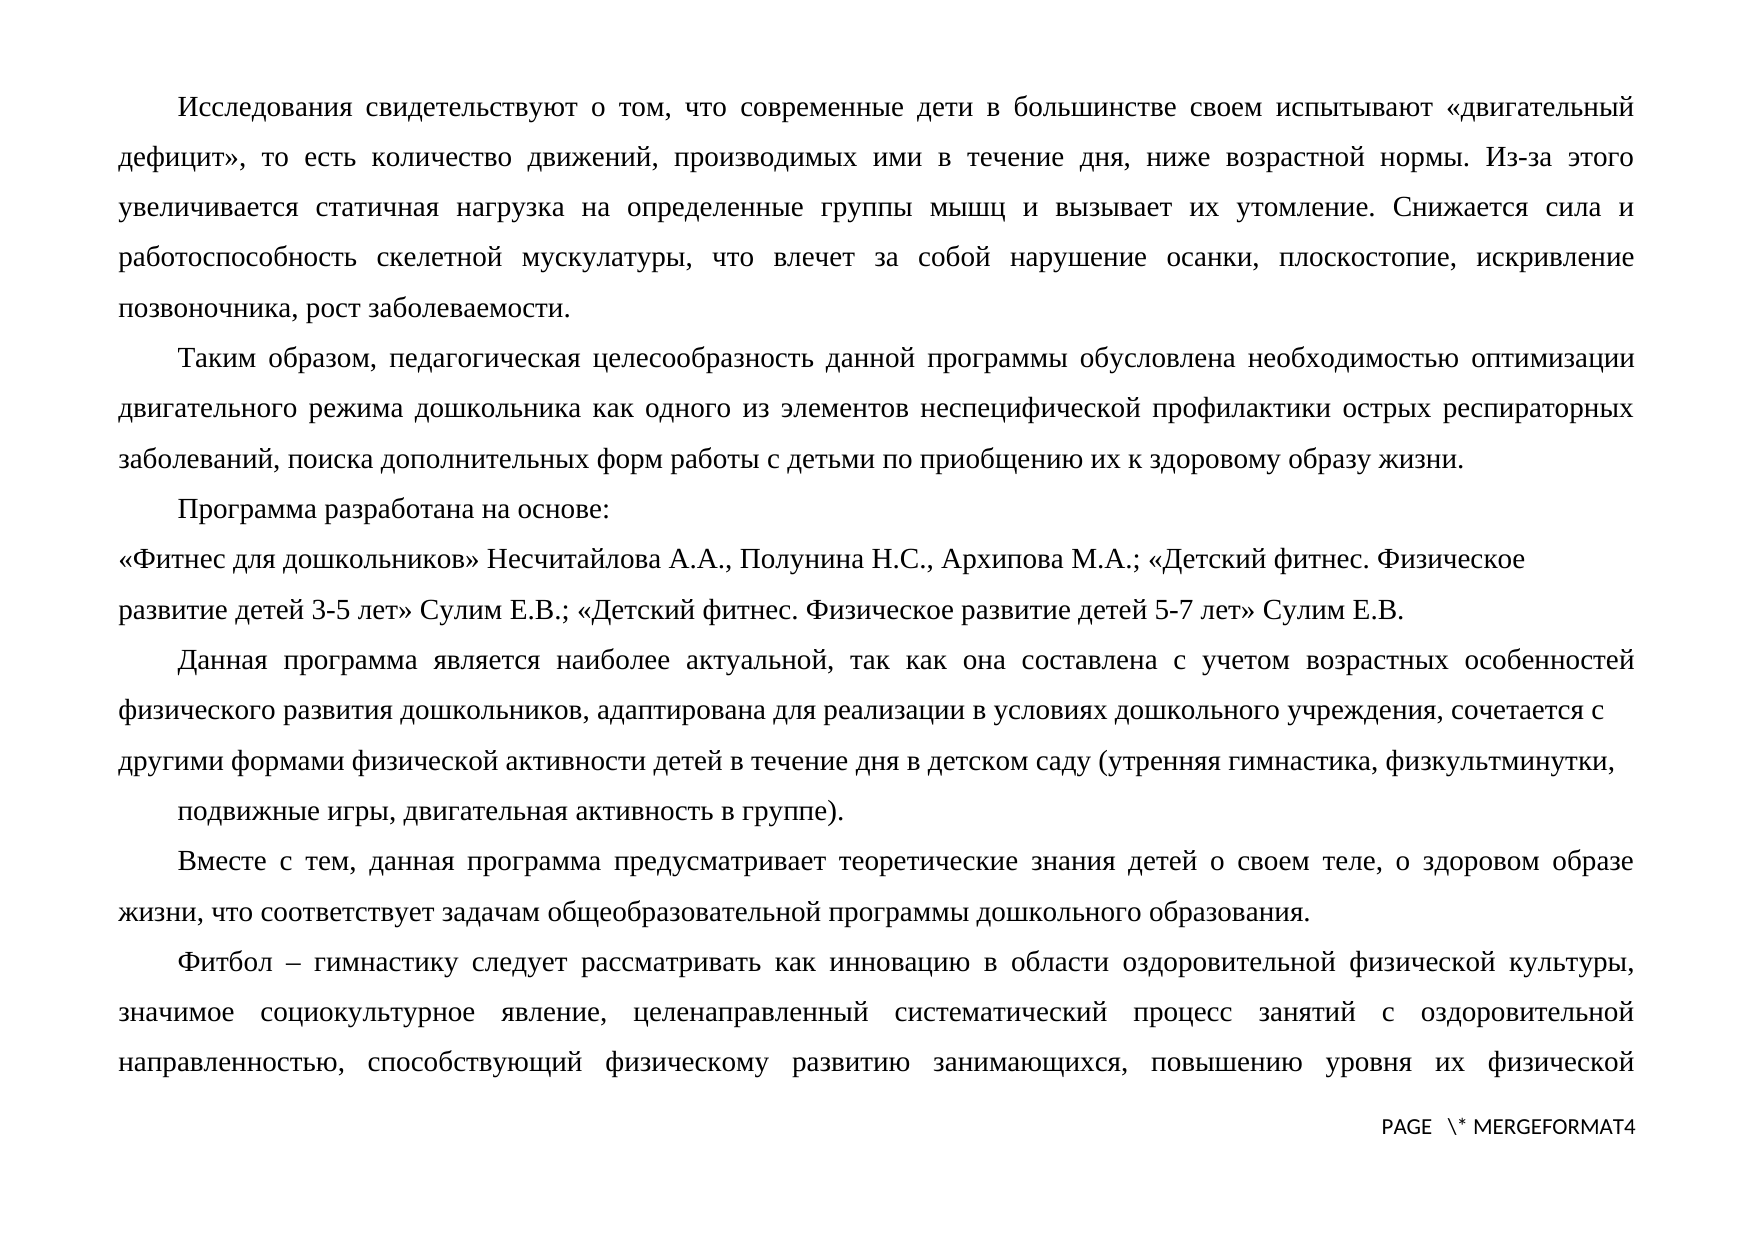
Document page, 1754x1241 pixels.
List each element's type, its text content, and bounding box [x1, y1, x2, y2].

text «Фитнес для дошкольников» Несчитайлова А.А., Полунина Н.С., Архипова М.А.; «Детский фитнес. Физическое развитие детей 3-5 лет» Сулим Е.В.; «Детский фитнес. Физическое развитие детей 5-7 лет» Сулим Е.В. [118, 541, 1636, 625]
text Программа разработана на основе: [118, 491, 1636, 525]
text Данная программа является наиболее актуальной, так как она составлена с учетом возрастных особенностей физического развития дошкольников, адаптирована для реализации в условиях дошкольного учреждения, сочетается с [118, 642, 1636, 726]
text Таким образом, педагогическая целесообразность данной программы обусловлена необходимостью оптимизации двигательного режима дошкольника как одного из элементов неспецифической профилактики острых респираторных заболеваний, поиска дополнительных форм работы с детьми по приобщению их к здоровому образу жизни. [118, 340, 1636, 474]
text другими формами физической активности детей в течение дня в детском саду (утренняя гимнастика, физкультминутки, [118, 743, 1636, 776]
text Исследования свидетельствуют о том, что современные дети в большинстве своем испытывают «двигательный дефицит», то есть количество движений, производимых ими в течение дня, ниже возрастной нормы. Из-за этого увеличивается статичная нагрузка на определенные группы мышц и вызывает их утомление. Снижается сила и работоспособность скелетной мускулатуры, что влечет за собой нарушение осанки, плоскостопие, искривление позвоночника, рост заболеваемости. [118, 89, 1636, 323]
text подвижные игры, двигательная активность в группе). [118, 793, 1636, 827]
text Вместе с тем, данная программа предусматривает теоретические знания детей о своем теле, о здоровом образе жизни, что соответствует задачам общеобразовательной программы дошкольного образования. [118, 843, 1636, 927]
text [118, 944, 1636, 1078]
